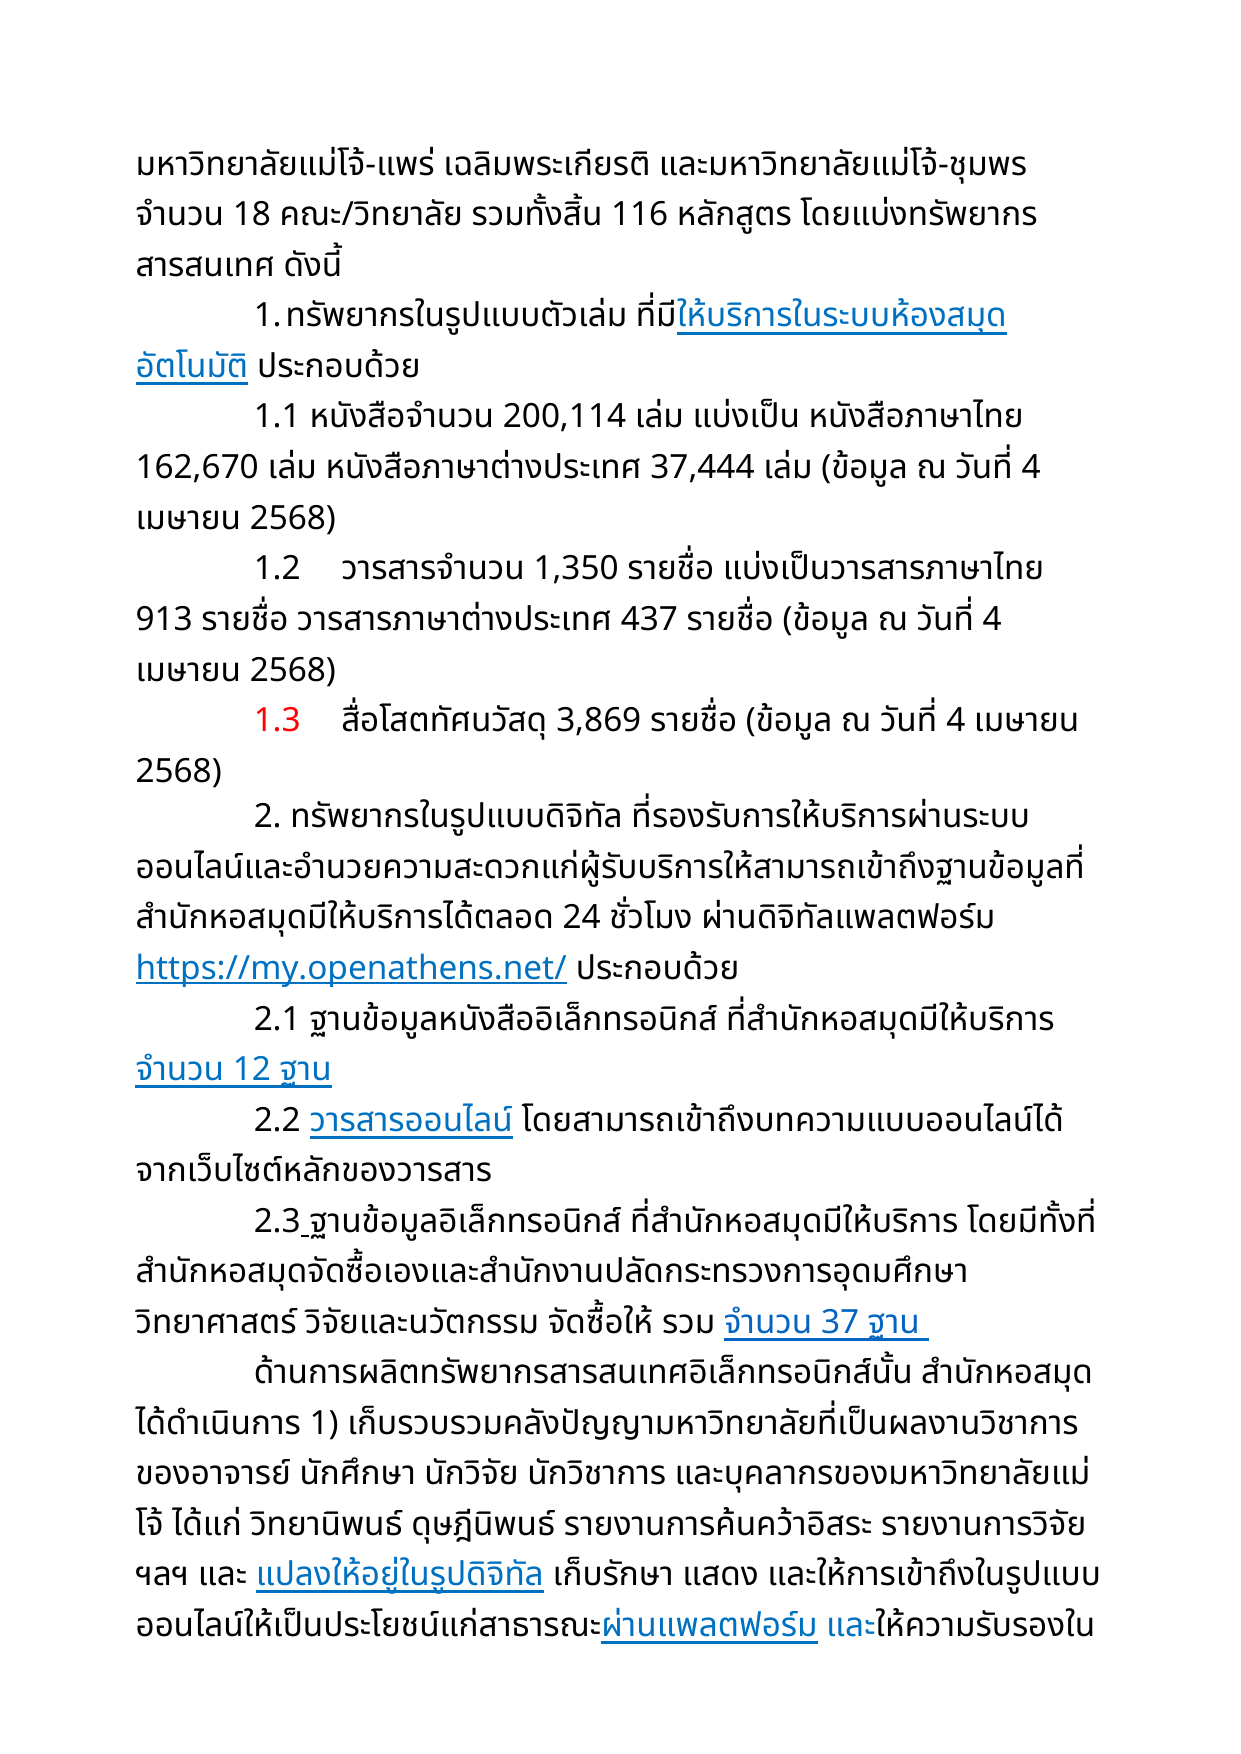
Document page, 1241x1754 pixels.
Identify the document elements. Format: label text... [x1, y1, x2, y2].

text 2.2 วารสารออนไลน์ โดยสามารถเข้าถึงบทความแบบออนไลน์ได้จากเว็บไซต์หลักของวารสาร [135, 1096, 1107, 1197]
text 2. ทรัพยากรในรูปแบบดิจิทัล ที่รองรับการให้บริการผ่านระบบออนไลน์และอำนวยความสะดวกแก่ผู้รับบริการให้สามารถเข้าถึงฐานข้อมูลที่สำนักหอสมุดมีให้บริการได้ตลอด 24 ชั่วโมง ผ่านดิจิทัลแพลตฟอร์ม https://my.openathens.net/ ประกอบด้วย [135, 792, 1107, 994]
list ทรัพยากรในรูปแบบตัวเล่ม ที่มีให้บริการในระบบห้องสมุดอัตโนมัติ ประกอบด้วย [135, 291, 1107, 392]
text 2.3 ฐานข้อมูลอิเล็กทรอนิกส์ ที่สำนักหอสมุดมีให้บริการ โดยมีทั้งที่สำนักหอสมุดจัดซื้อเองและสำนักงานปลัดกระทรวงการอุดมศึกษา วิทยาศาสตร์ วิจัยและนวัตกรรม จัดซื้อให้ รวม จำนวน 37 ฐาน [135, 1197, 1107, 1348]
text 2.1 ฐานข้อมูลหนังสืออิเล็กทรอนิกส์ ที่สำนักหอสมุดมีให้บริการ จำนวน 12 ฐาน [135, 994, 1107, 1096]
list 1.1 หนังสือจำนวน 200,114 เล่ม แบ่งเป็น หนังสือภาษาไทย 162,670 เล่ม หนังสือภาษาต่างประเทศ 37,444 เล่ม (ข้อมูล ณ วันที่ 4 เมษายน 2568) [135, 392, 1107, 544]
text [135, 1348, 1107, 1651]
list สื่อโสตทัศนวัสดุ 3,869 รายชื่อ (ข้อมูล ณ วันที่ 4 เมษายน 2568) [135, 696, 1107, 792]
list วารสารจำนวน 1,350 รายชื่อ แบ่งเป็นวารสารภาษาไทย 913 รายชื่อ วารสารภาษาต่างประเทศ 437 รายชื่อ (ข้อมูล ณ วันที่ 4 เมษายน 2568) [135, 544, 1107, 696]
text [135, 139, 1107, 291]
